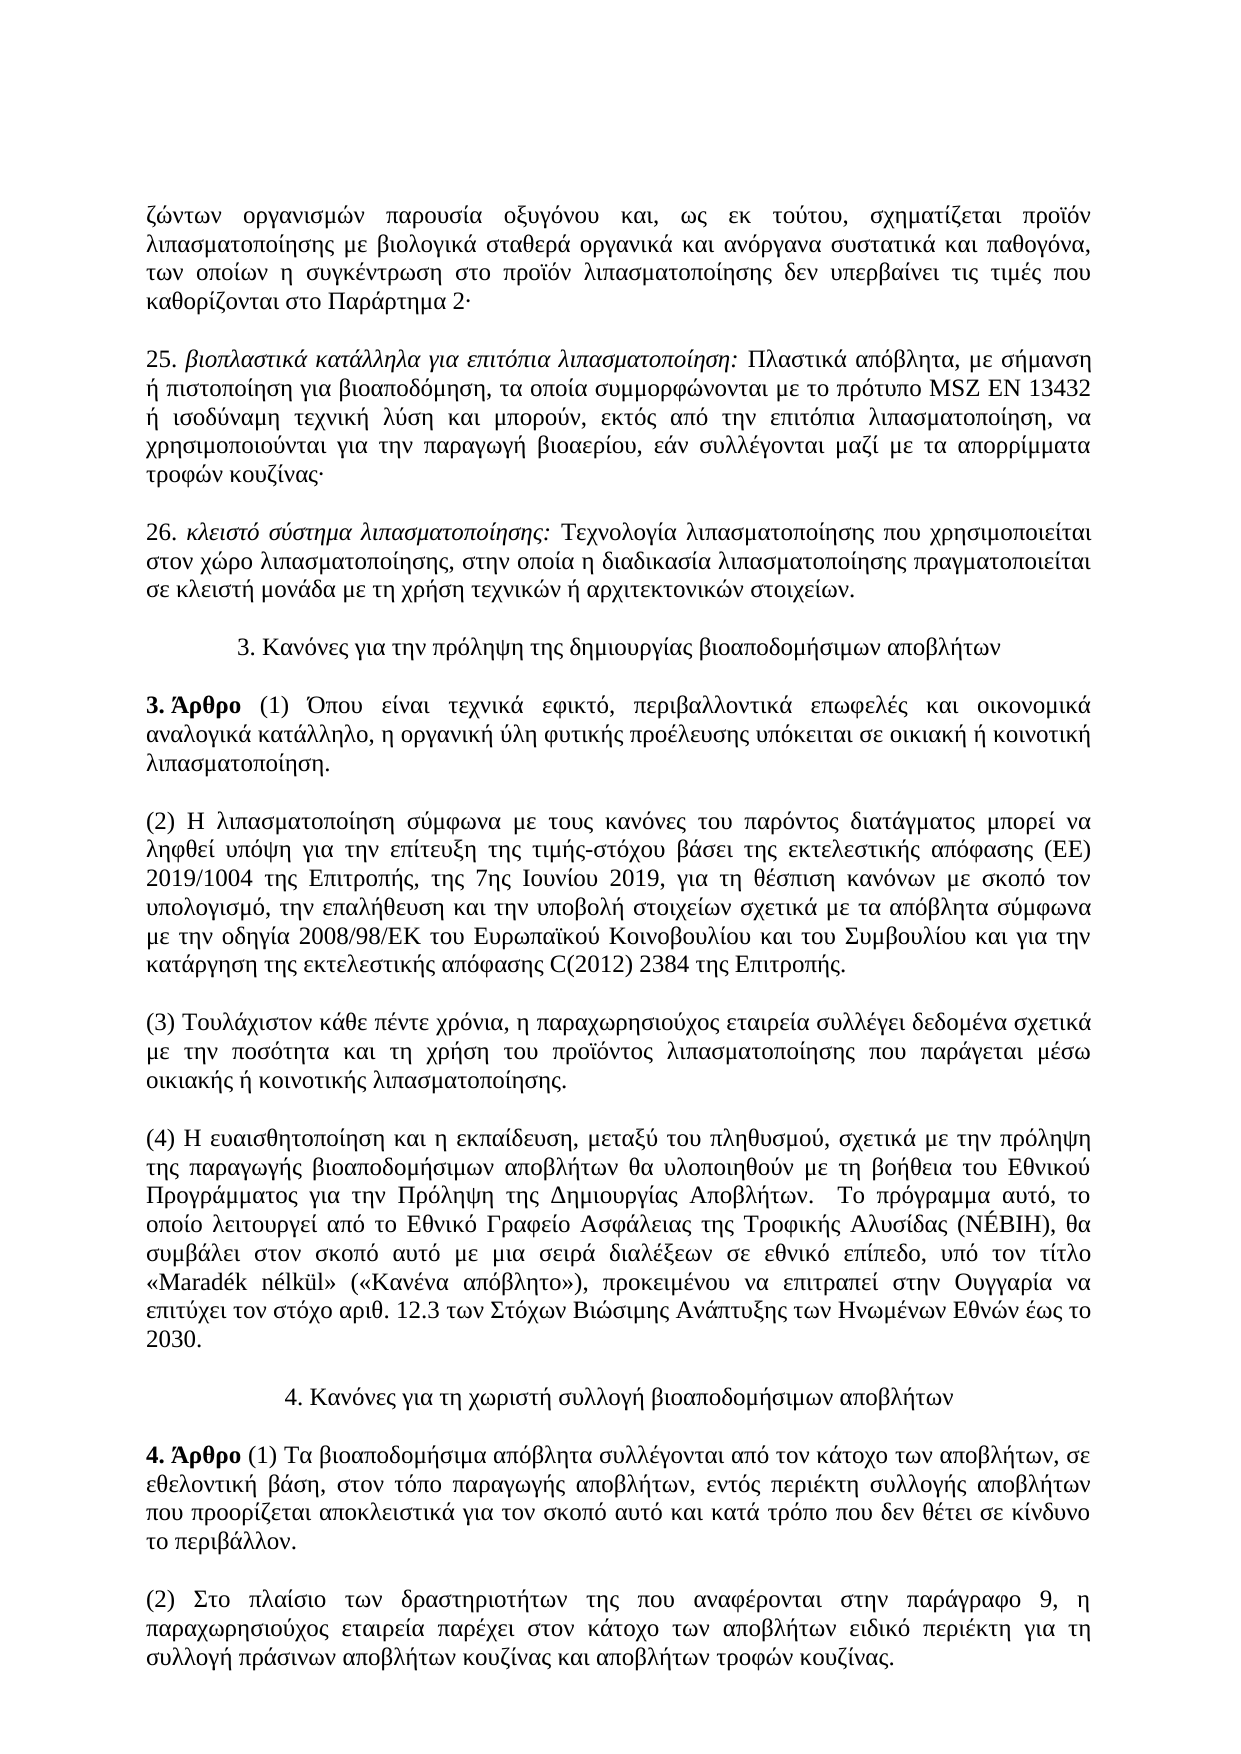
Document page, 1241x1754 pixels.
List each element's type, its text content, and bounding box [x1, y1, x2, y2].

text 4. Άρθρο (1) Τα βιοαποδομήσιμα απόβλητα συλλέγονται από τον κάτοχο των αποβλήτων, σε εθελοντική βάση, στον τόπο παραγωγής αποβλήτων, εντός περιέκτη συλλογής αποβλήτων που προορίζεται αποκλειστικά για τον σκοπό αυτό και κατά τρόπο που δεν θέτει σε κίνδυνο το περιβάλλον. [146, 1440, 1092, 1555]
text 25. βιοπλαστικά κατάλληλα για επιτόπια λιπασματοποίηση: Πλαστικά απόβλητα, με σήμανση ή πιστοποίηση για βιοαποδόμηση, τα οποία συμμορφώνονται με το πρότυπο MSZ EN 13432 ή ισοδύναμη τεχνική λύση και μπορούν, εκτός από την επιτόπια λιπασματοποίηση, να χρησιμοποιούνται για την παραγωγή βιοαερίου, εάν συλλέγονται μαζί με τα απορρίμματα τροφών κουζίνας· [146, 344, 1092, 488]
text 4. Κανόνες για τη χωριστή συλλογή βιοαποδομήσιμων αποβλήτων [146, 1382, 1092, 1411]
text (4) Η ευαισθητοποίηση και η εκπαίδευση, μεταξύ του πληθυσμού, σχετικά με την πρόληψη της παραγωγής βιοαποδομήσιμων αποβλήτων θα υλοποιηθούν με τη βοήθεια του Εθνικού Προγράμματος για την Πρόληψη της Δημιουργίας Αποβλήτων. Το πρόγραμμα αυτό, το οποίο λειτουργεί από το Εθνικό Γραφείο Ασφάλειας της Τροφικής Αλυσίδας (NÉBIH), θα συμβάλει στον σκοπό αυτό με μια σειρά διαλέξεων σε εθνικό επίπεδο, υπό τον τίτλο «Maradék nélkül» («Κανένα απόβλητο»), προκειμένου να επιτραπεί στην Ουγγαρία να επιτύχει τον στόχο αριθ. 12.3 των Στόχων Βιώσιμης Ανάπτυξης των Ηνωμένων Εθνών έως το 2030. [146, 1123, 1092, 1353]
text 26. κλειστό σύστημα λιπασματοποίησης: Τεχνολογία λιπασματοποίησης που χρησιμοποιείται στον χώρο λιπασματοποίησης, στην οποία η διαδικασία λιπασματοποίησης πραγματοποιείται σε κλειστή μονάδα με τη χρήση τεχνικών ή αρχιτεκτονικών στοιχείων. [146, 517, 1092, 603]
text (3) Τουλάχιστον κάθε πέντε χρόνια, η παραχωρησιούχος εταιρεία συλλέγει δεδομένα σχετικά με την ποσότητα και τη χρήση του προϊόντος λιπασματοποίησης που παράγεται μέσω οικιακής ή κοινοτικής λιπασματοποίησης. [146, 1007, 1092, 1094]
text 3. Κανόνες για την πρόληψη της δημιουργίας βιοαποδομήσιμων αποβλήτων [146, 632, 1092, 661]
text 3. Άρθρο (1) Όπου είναι τεχνικά εφικτό, περιβαλλοντικά επωφελές και οικονομικά αναλογικά κατάλληλο, η οργανική ύλη φυτικής προέλευσης υπόκειται σε οικιακή ή κοινοτική λιπασματοποίηση. [146, 690, 1092, 777]
text (2) Η λιπασματοποίηση σύμφωνα με τους κανόνες του παρόντος διατάγματος μπορεί να ληφθεί υπόψη για την επίτευξη της τιμής-στόχου βάσει της εκτελεστικής απόφασης (ΕΕ) 2019/1004 της Επιτροπής, της 7ης Ιουνίου 2019, για τη θέσπιση κανόνων με σκοπό τον υπολογισμό, την επαλήθευση και την υποβολή στοιχείων σχετικά με τα απόβλητα σύμφωνα με την οδηγία 2008/98/ΕΚ του Ευρωπαϊκού Κοινοβουλίου και του Συμβουλίου και για την κατάργηση της εκτελεστικής απόφασης C(2012) 2384 της Επιτροπής. [146, 806, 1092, 978]
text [146, 200, 1092, 315]
text (2) Στο πλαίσιο των δραστηριοτήτων της που αναφέρονται στην παράγραφο 9, η παραχωρησιούχος εταιρεία παρέχει στον κάτοχο των αποβλήτων ειδικό περιέκτη για τη συλλογή πράσινων αποβλήτων κουζίνας και αποβλήτων τροφών κουζίνας. [146, 1584, 1092, 1670]
